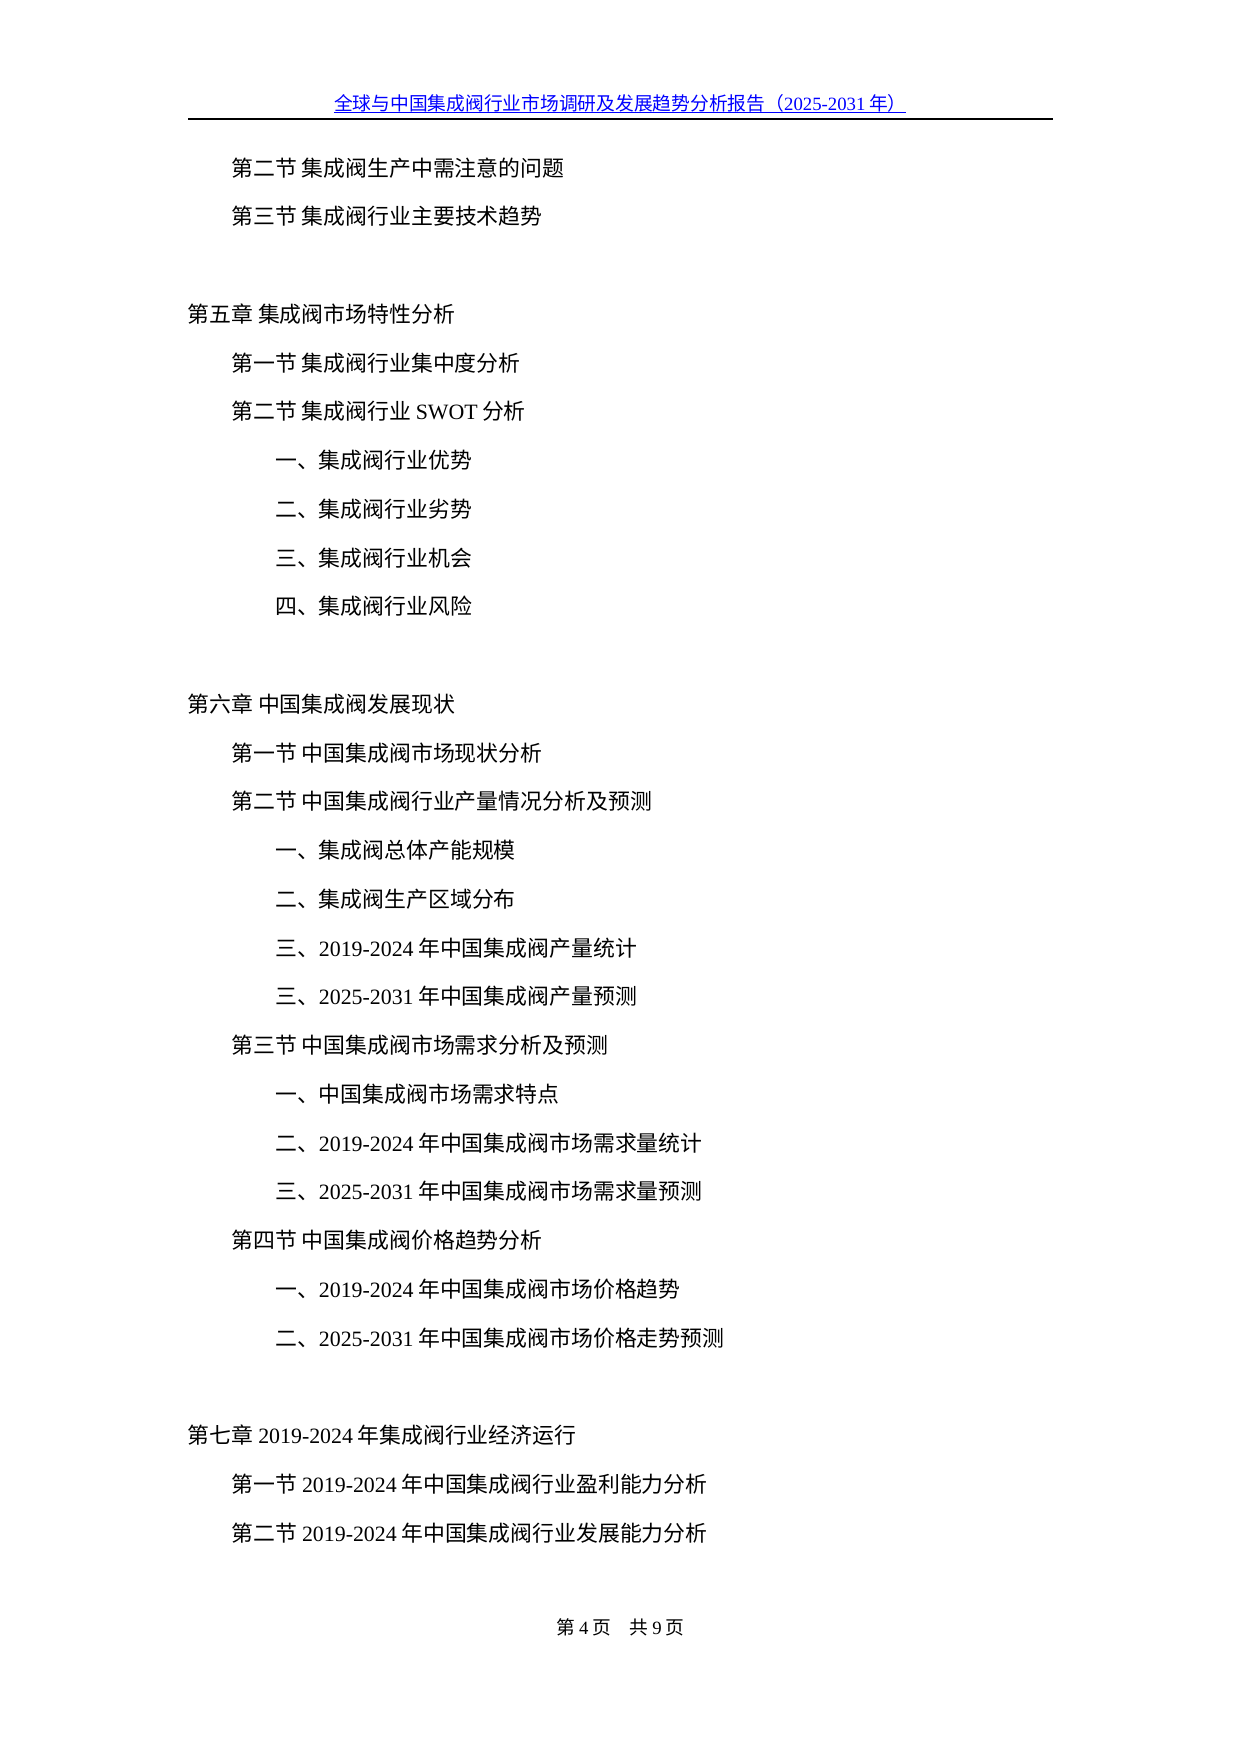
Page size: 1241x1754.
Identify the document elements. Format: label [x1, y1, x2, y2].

text [187, 150, 1053, 1548]
